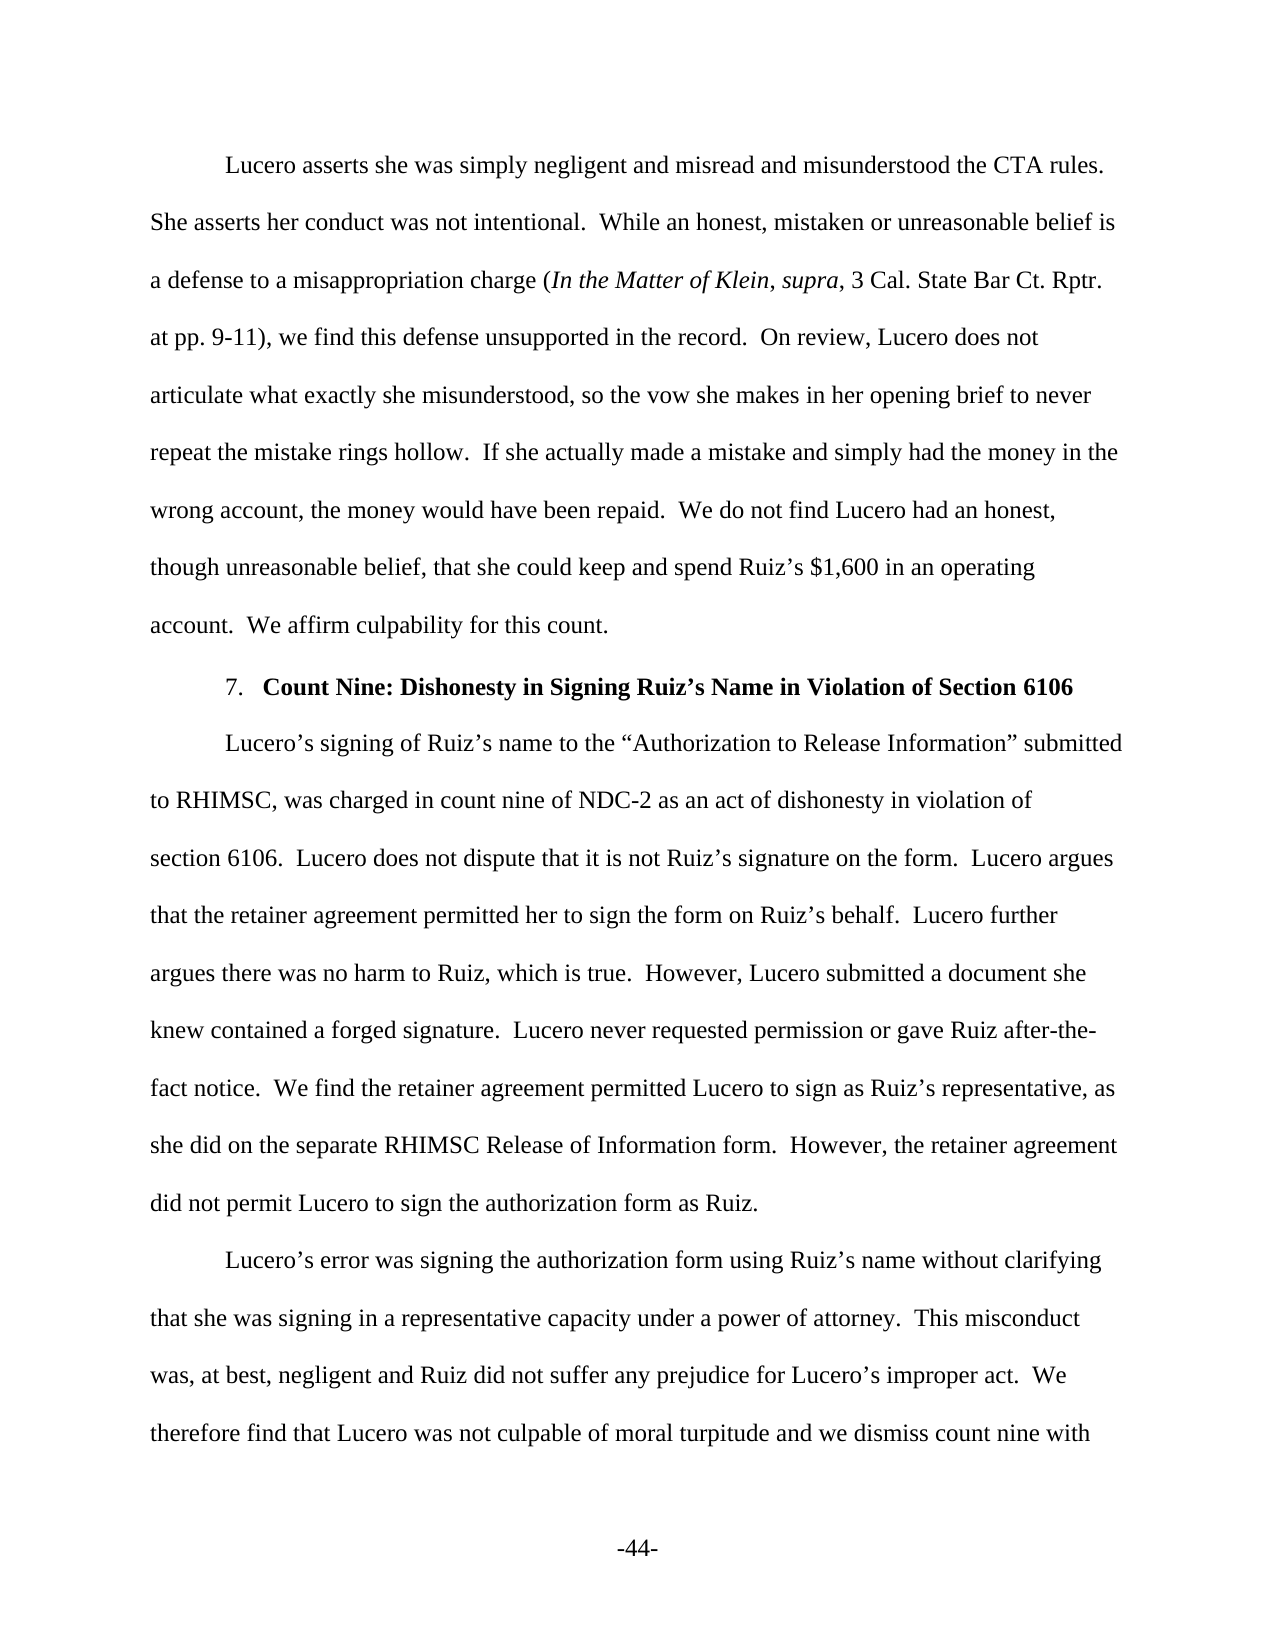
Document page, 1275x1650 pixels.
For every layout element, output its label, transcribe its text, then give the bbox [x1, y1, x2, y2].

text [150, 1245, 1125, 1446]
subtitle Count Nine: Dishonesty in Signing Ruiz’s Name in Violation of Section 6106 [225, 672, 1125, 700]
text Lucero’s signing of Ruiz’s name to the “Authorization to Release Information” submitted to RHIMSC, was charged in count nine of NDC-2 as an act of dishonesty in violation of section 6106. Lucero does not dispute that it is not Ruiz’s signature on the form. Lucero argues that the retainer agreement permitted her to sign the form on Ruiz’s behalf. Lucero further argues there was no harm to Ruiz, which is true. However, Lucero submitted a document she knew contained a forged signature. Lucero never requested permission or gave Ruiz after-the-fact notice. We find the retainer agreement permitted Lucero to sign as Ruiz’s representative, as she did on the separate RHIMSC Release of Information form. However, the retainer agreement did not permit Lucero to sign the authorization form as Ruiz. [150, 728, 1125, 1216]
text Lucero asserts she was simply negligent and misread and misunderstood the CTA rules. She asserts her conduct was not intentional. While an honest, mistaken or unreasonable belief is a defense to a misappropriation charge (In the Matter of Klein, supra, 3 Cal. State Bar Ct. Rptr. at pp. 9-11), we find this defense unsupported in the record. On review, Lucero does not articulate what exactly she misunderstood, so the vow she makes in her opening brief to never repeat the mistake rings hollow. If she actually made a mistake and simply had the money in the wrong account, the money would have been repaid. We do not find Lucero had an honest, though unreasonable belief, that she could keep and spend Ruiz’s $1,600 in an operating account. We affirm culpability for this count. [150, 150, 1125, 639]
